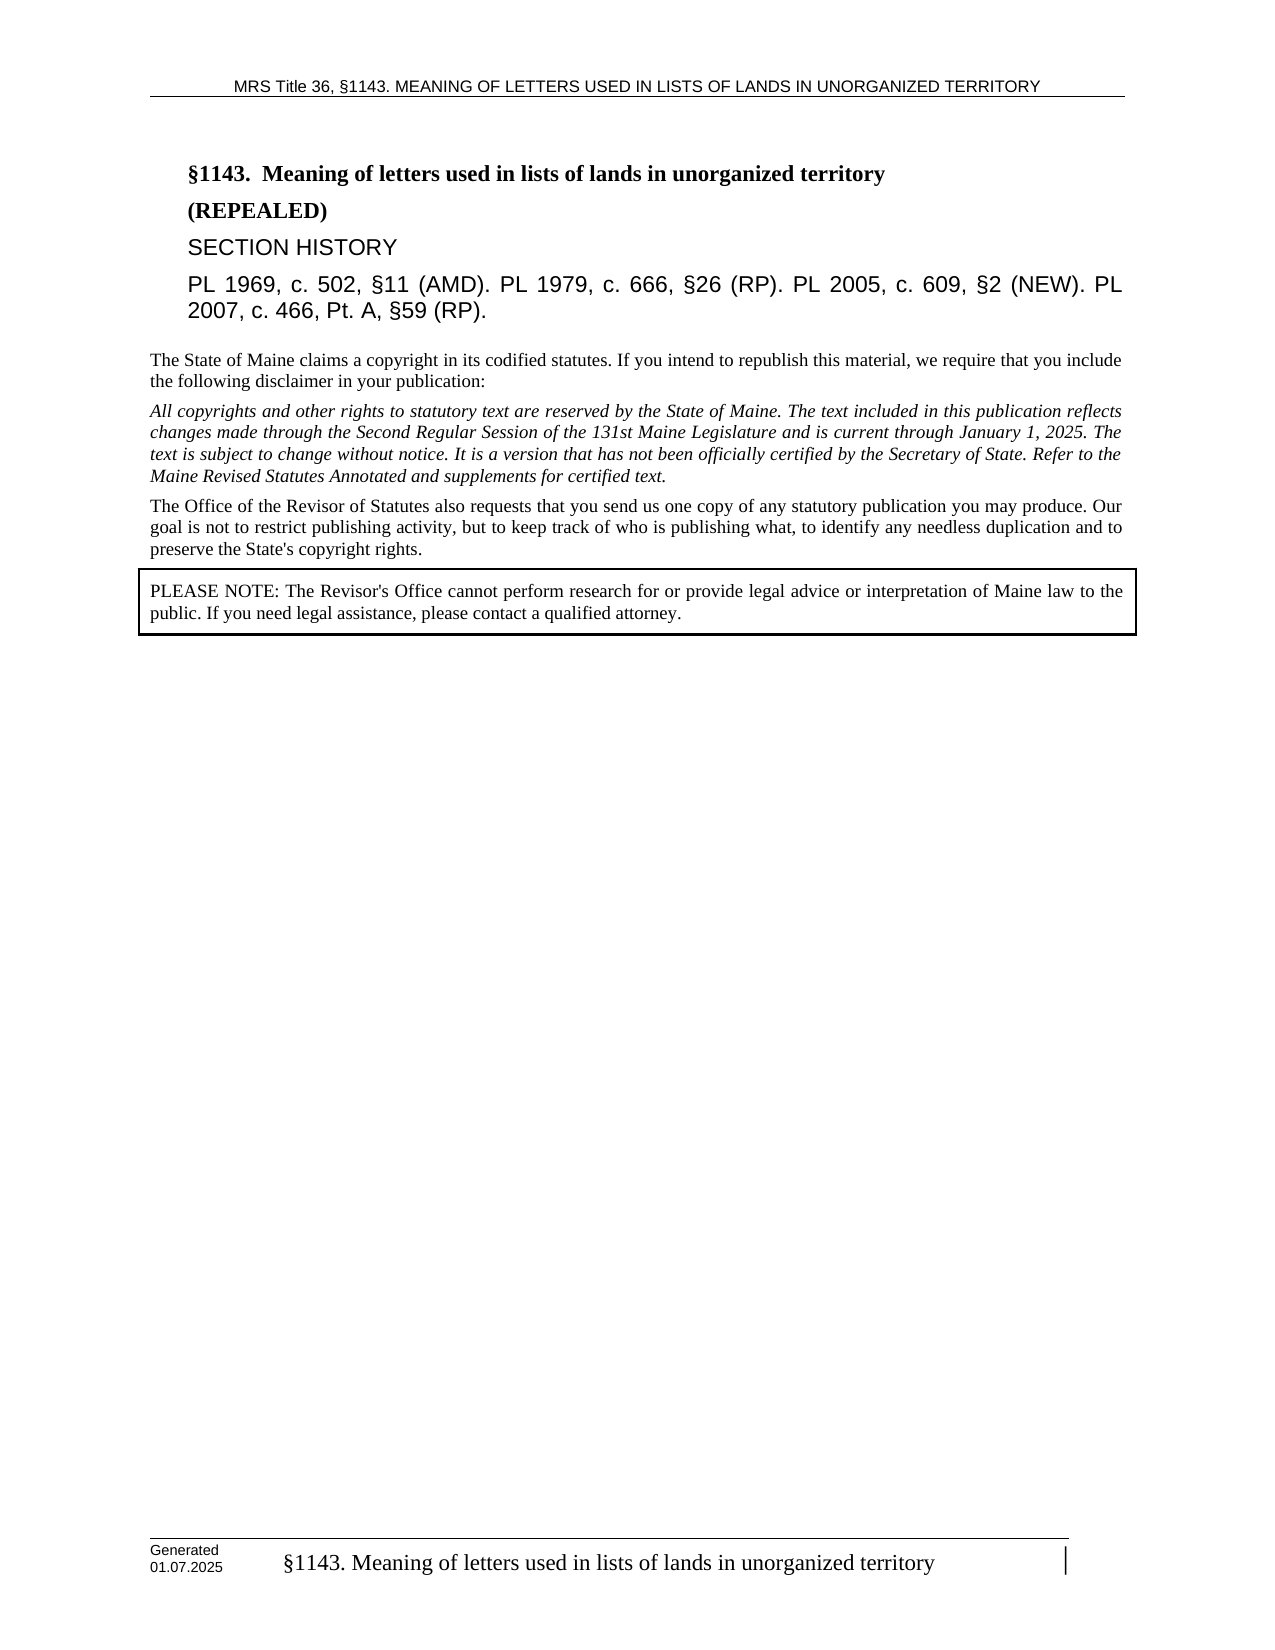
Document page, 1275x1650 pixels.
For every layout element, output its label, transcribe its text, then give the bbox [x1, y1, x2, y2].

text SECTION HISTORY [187, 234, 1125, 260]
text PLEASE NOTE: The Revisor's Office cannot perform research for or provide legal advice or interpretation of Maine law to the public. If you need legal assistance, please contact a qualified attorney. [140, 570, 1135, 633]
text §1143. Meaning of letters used in lists of lands in unorganized territory [187, 160, 1125, 187]
text The Office of the Revisor of Statutes also requests that you send us one copy of any statutory publication you may produce. Our goal is not to restrict publishing activity, but to keep track of who is publishing what, to identify any needless duplication and to preserve the State's copyright rights. [150, 494, 1125, 559]
text All copyrights and other rights to statutory text are reserved by the State of Maine. The text included in this publication reflects changes made through the Second Regular Session of the 131st Maine Legislature and is current through January 1, 2025 . The text is subject to change without notice. It is a version that has not been officially certified by the Secretary of State. Refer to the Maine Revised Statutes Annotated and supplements for certified text. [150, 400, 1125, 486]
text The State of Maine claims a copyright in its codified statutes. If you intend to republish this material, we require that you include the following disclaimer in your publication: [150, 348, 1125, 392]
text (REPEALED) [187, 197, 1125, 223]
text PL 1969, c. 502, §11 (AMD). PL 1979, c. 666, §26 (RP). PL 2005, c. 609, §2 (NEW). PL 2007, c. 466, Pt. A, §59 (RP). [187, 271, 1125, 323]
